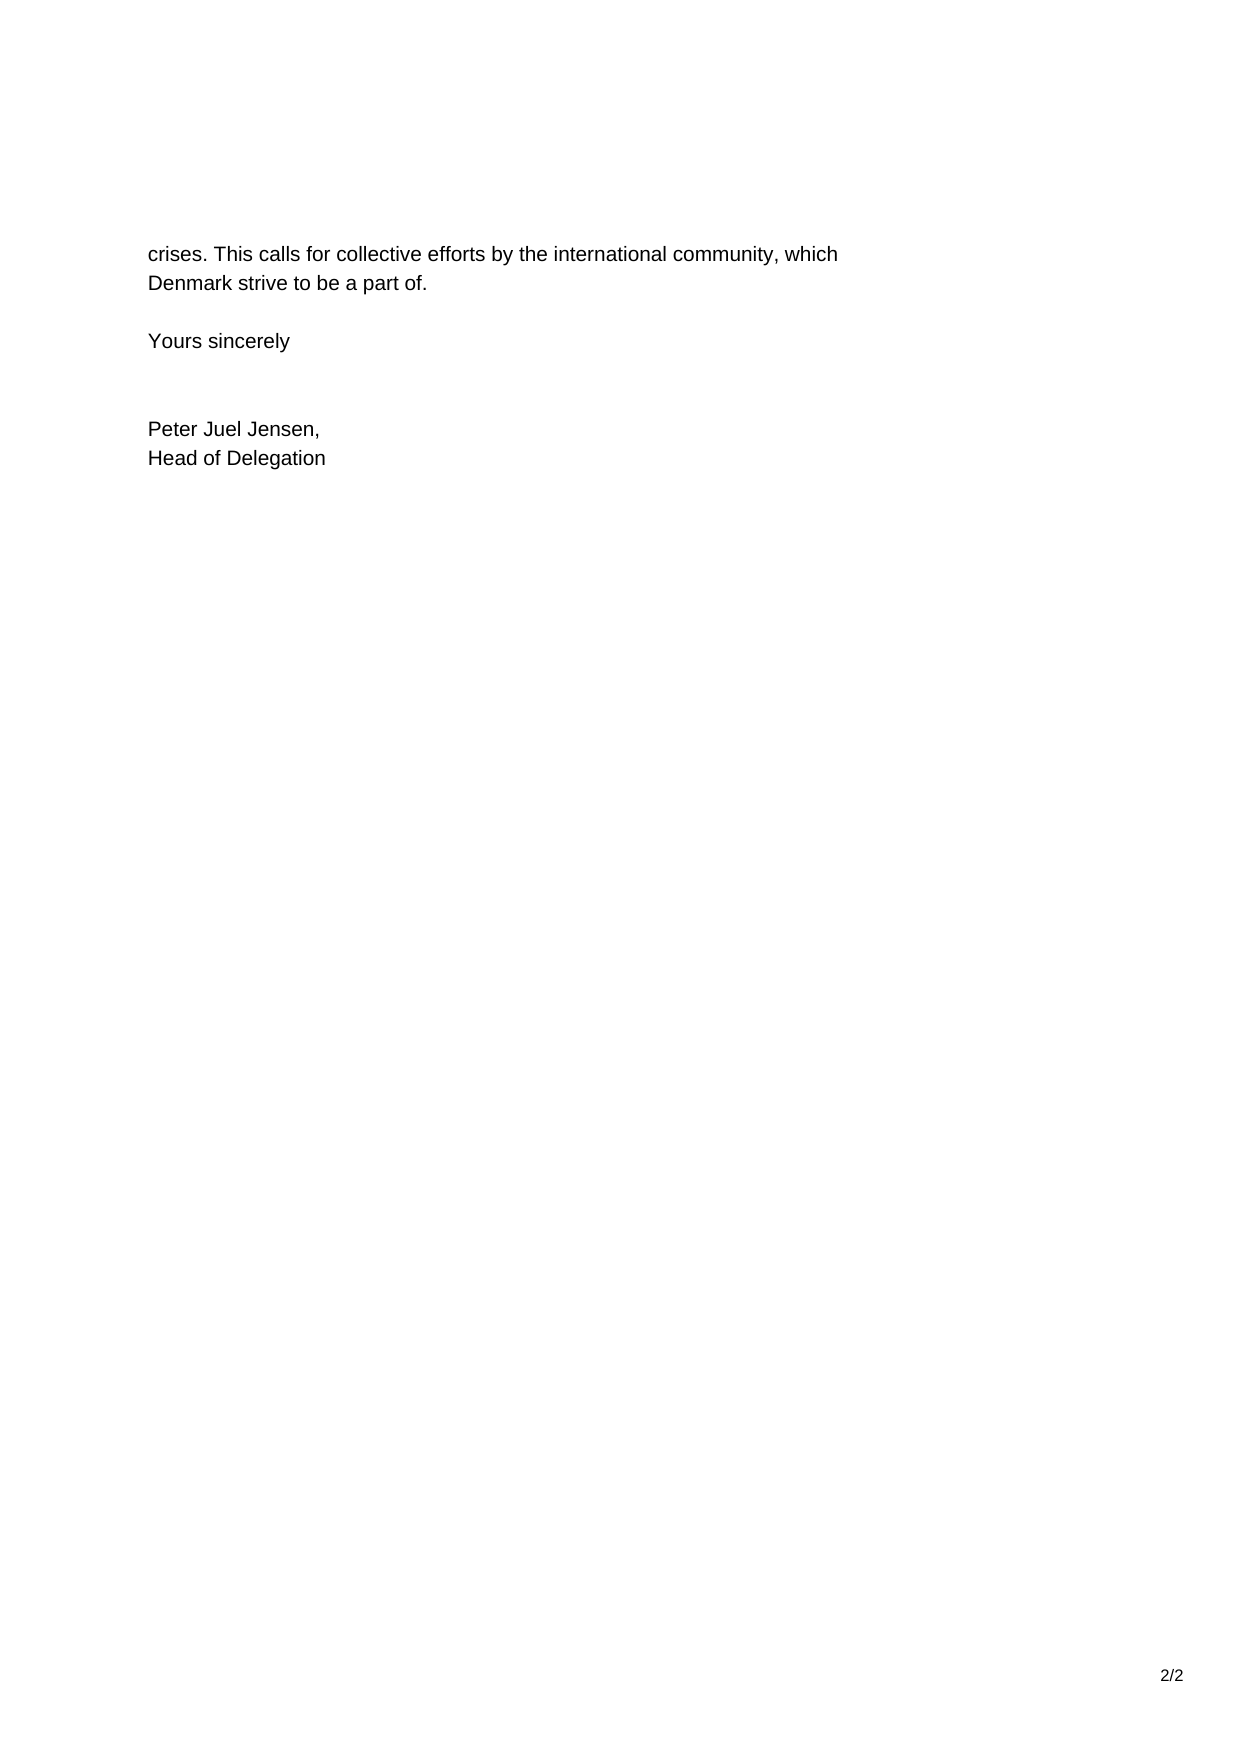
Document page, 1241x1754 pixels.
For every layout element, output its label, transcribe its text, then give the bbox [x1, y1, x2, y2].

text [148, 236, 869, 294]
text Head of Delegation [148, 440, 869, 469]
text Peter Juel Jensen, [148, 411, 869, 440]
text Yours sincerely [148, 324, 869, 353]
